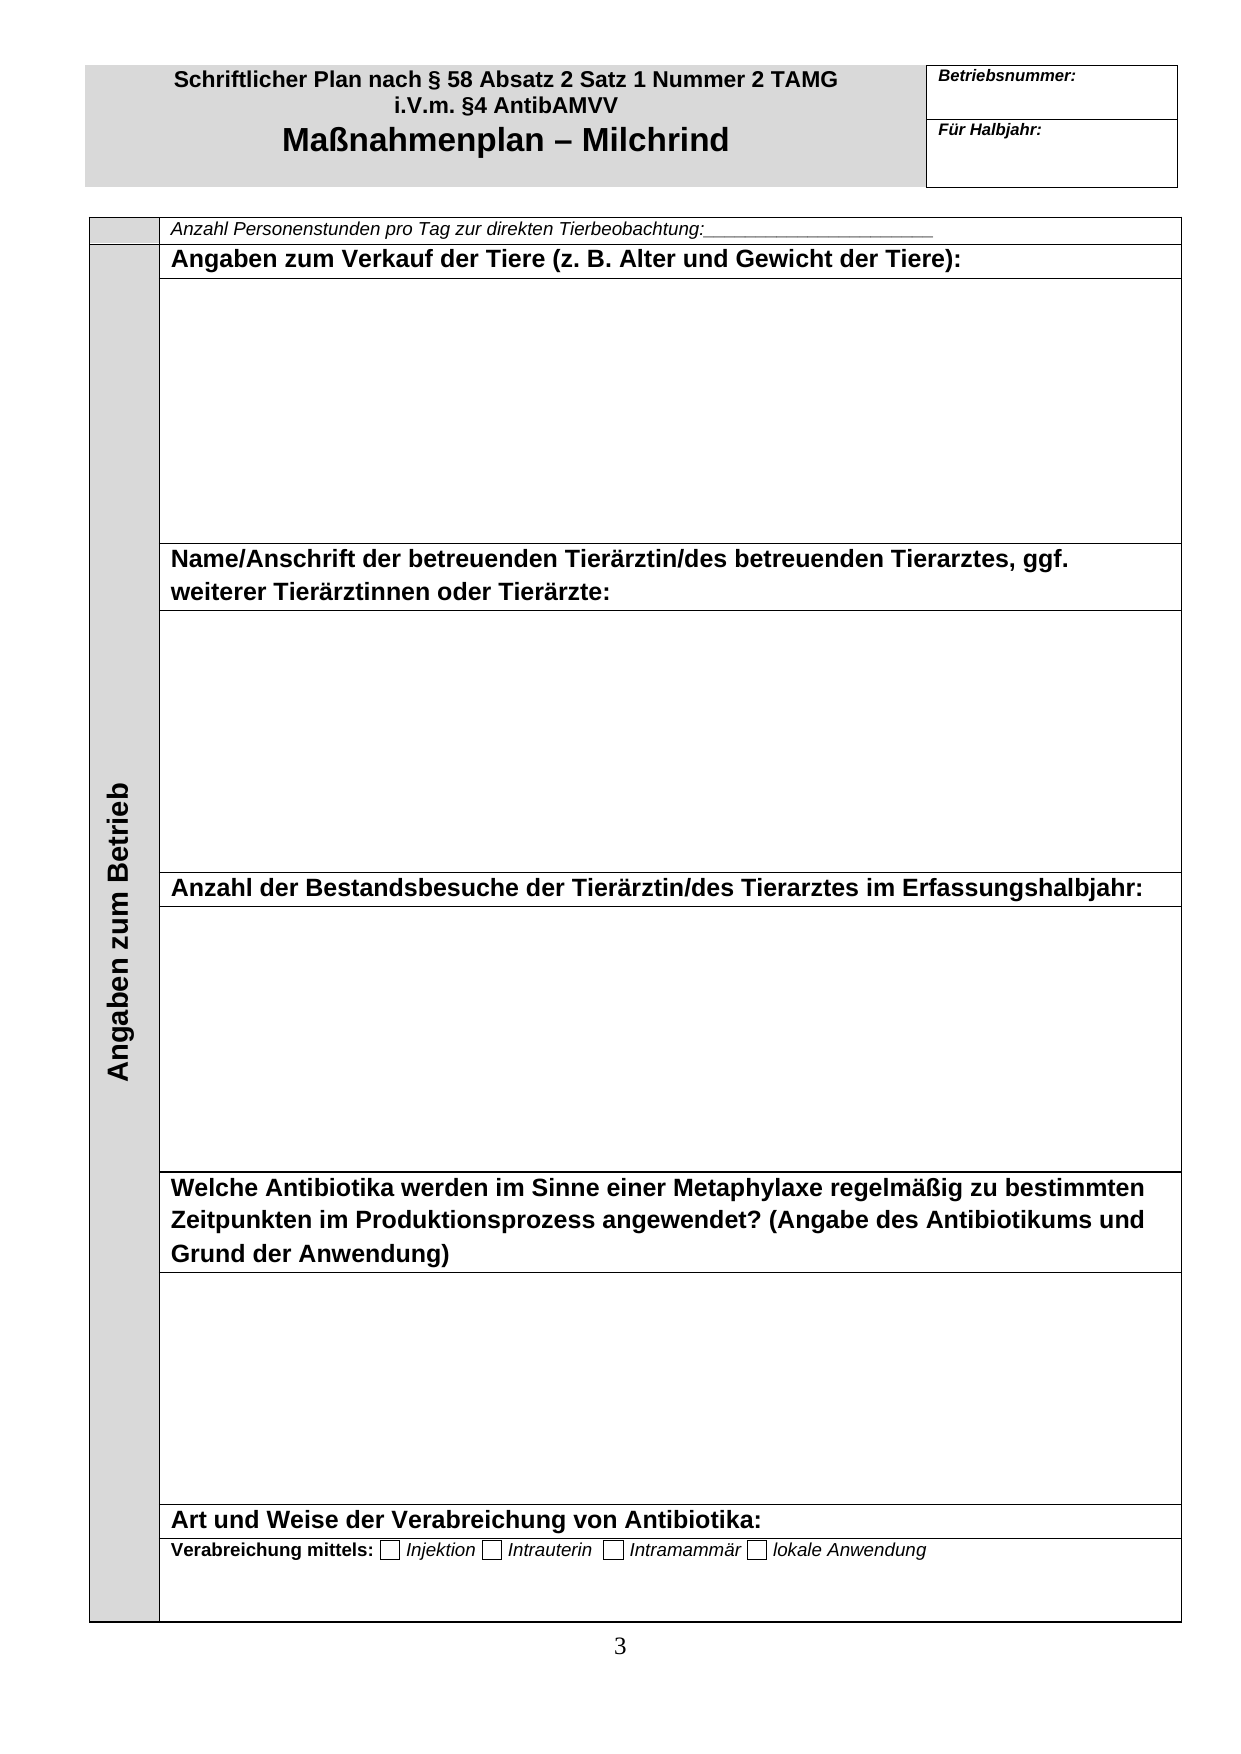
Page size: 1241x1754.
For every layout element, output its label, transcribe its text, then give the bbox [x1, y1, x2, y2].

table_cell Art und Weise der Verabreichung von Antibiotika: [160, 1505, 1181, 1538]
table_cell Anzahl Personenstunden pro Tag zur direkten Tierbeobachtung:______________________ [160, 218, 1181, 243]
table_cell [160, 611, 1181, 872]
table_cell Angaben zum Betrieb [90, 245, 159, 1621]
table_cell Angaben zum Verkauf der Tiere (z. B. Alter und Gewicht der Tiere): [160, 245, 1181, 277]
table_cell Welche Antibiotika werden im Sinne einer Metaphylaxe regelmäßig zu bestimmten Zeitpunkten im Produktionsprozess angewendet? (Angabe des Antibiotikums und Grund der Anwendung) [160, 1173, 1181, 1272]
table_cell Anzahl der Bestandsbesuche der Tierärztin/des Tierarztes im Erfassungshalbjahr: [160, 873, 1181, 906]
table_cell Name/Anschrift der betreuenden Tierärztin/des betreuenden Tierarztes, ggf. weiterer Tierärztinnen oder Tierärzte: [160, 544, 1181, 610]
table_cell [160, 1273, 1181, 1504]
table_cell [160, 279, 1181, 543]
table_cell [160, 907, 1181, 1171]
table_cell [160, 1539, 1181, 1621]
